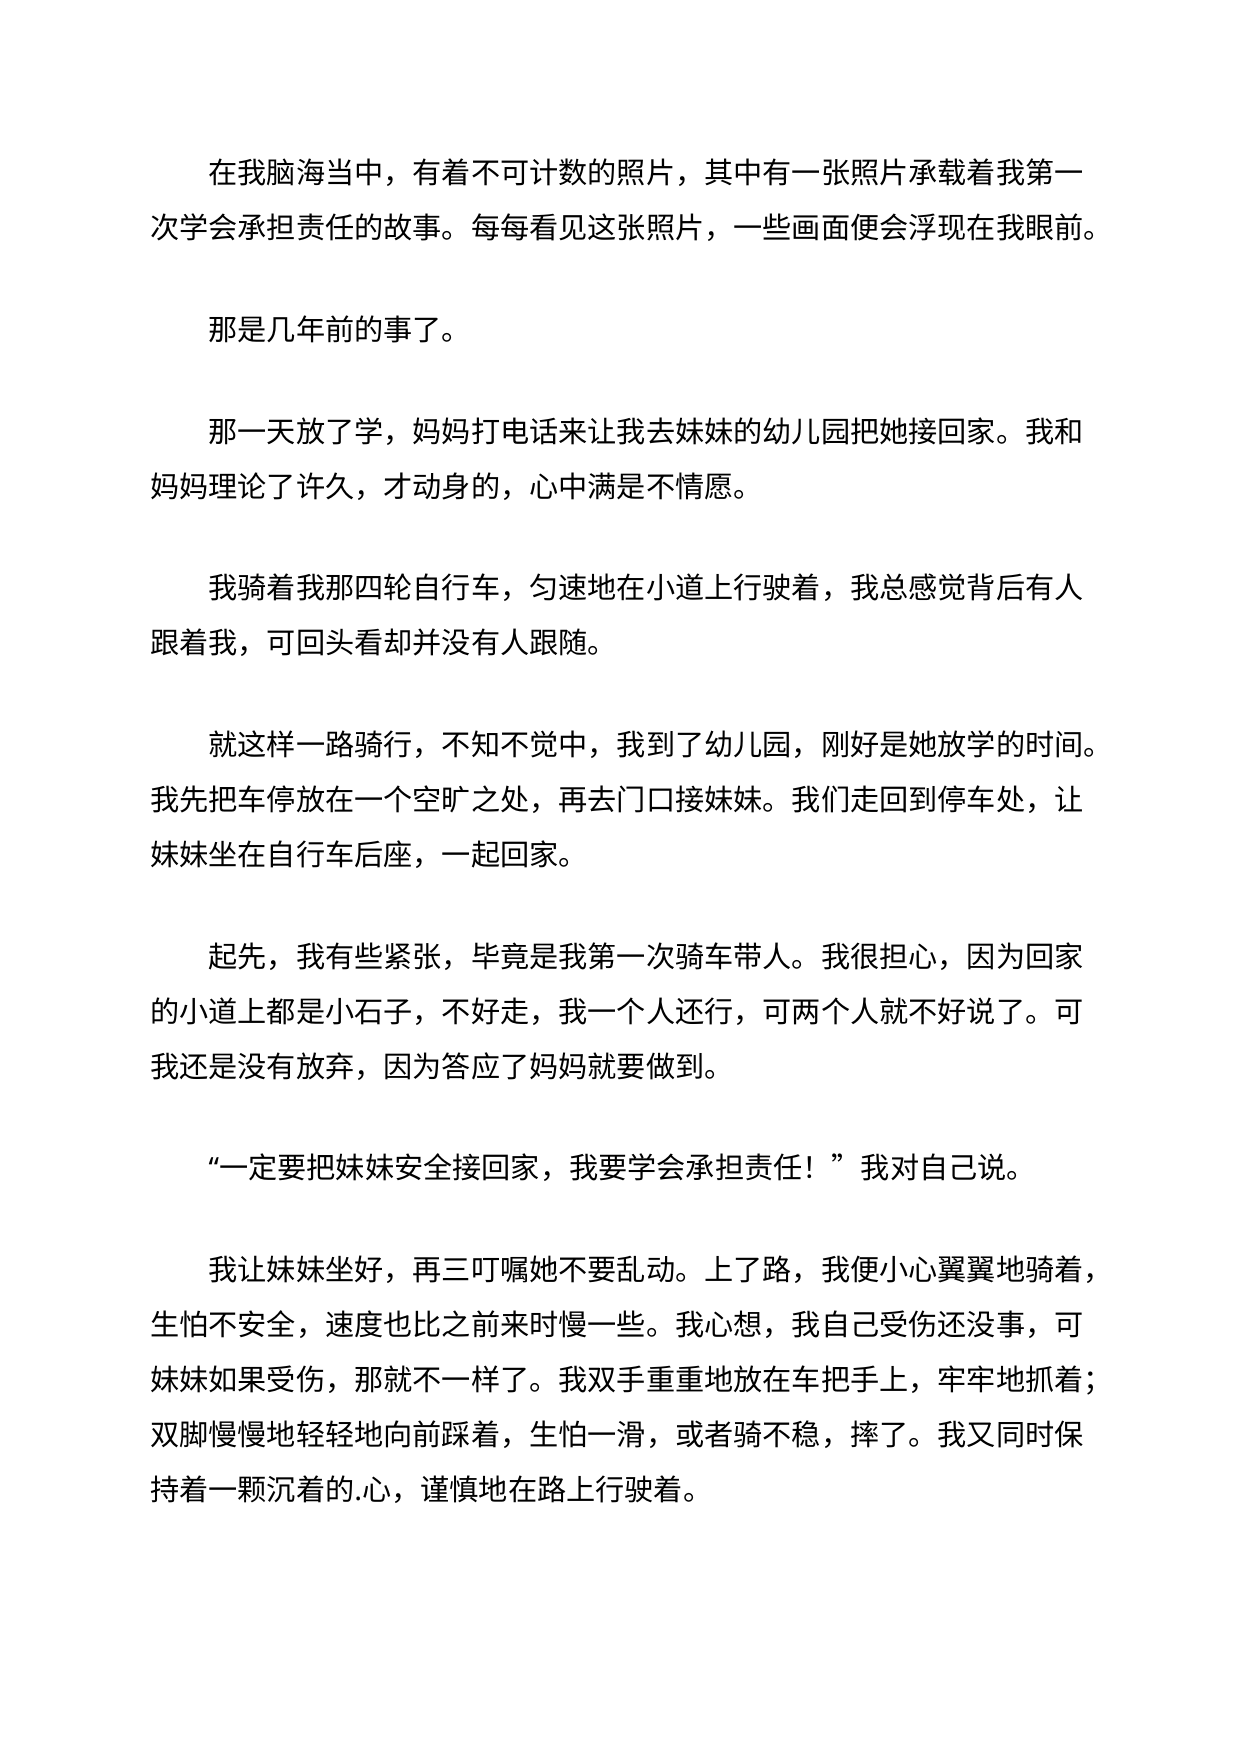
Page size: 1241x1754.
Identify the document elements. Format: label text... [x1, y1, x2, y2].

text 就这样一路骑行，不知不觉中，我到了幼儿园，刚好是她放学的时间。我先把车停放在一个空旷之处，再去门口接妹妹。我们走回到停车处，让妹妹坐在自行车后座，一起回家。 [150, 722, 1090, 874]
text “一定要把妹妹安全接回家，我要学会承担责任！”我对自己说。 [150, 1145, 1090, 1187]
text 我骑着我那四轮自行车，匀速地在小道上行驶着，我总感觉背后有人跟着我，可回头看却并没有人跟随。 [150, 565, 1090, 662]
text 在我脑海当中，有着不可计数的照片，其中有一张照片承载着我第一次学会承担责任的故事。每每看见这张照片，一些画面便会浮现在我眼前。 [150, 150, 1090, 247]
text 我让妹妹坐好，再三叮嘱她不要乱动。上了路，我便小心翼翼地骑着，生怕不安全，速度也比之前来时慢一些。我心想，我自己受伤还没事，可妹妹如果受伤，那就不一样了。我双手重重地放在车把手上，牢牢地抓着；双脚慢慢地轻轻地向前踩着，生怕一滑，或者骑不稳，摔了。我又同时保持着一颗沉着的.心，谨慎地在路上行驶着。 [150, 1247, 1090, 1509]
text 那一天放了学，妈妈打电话来让我去妹妹的幼儿园把她接回家。我和妈妈理论了许久，才动身的，心中满是不情愿。 [150, 408, 1090, 506]
text 起先，我有些紧张，毕竟是我第一次骑车带人。我很担心，因为回家的小道上都是小石子，不好走，我一个人还行，可两个人就不好说了。可我还是没有放弃，因为答应了妈妈就要做到。 [150, 933, 1090, 1085]
text 那是几年前的事了。 [150, 307, 1090, 349]
